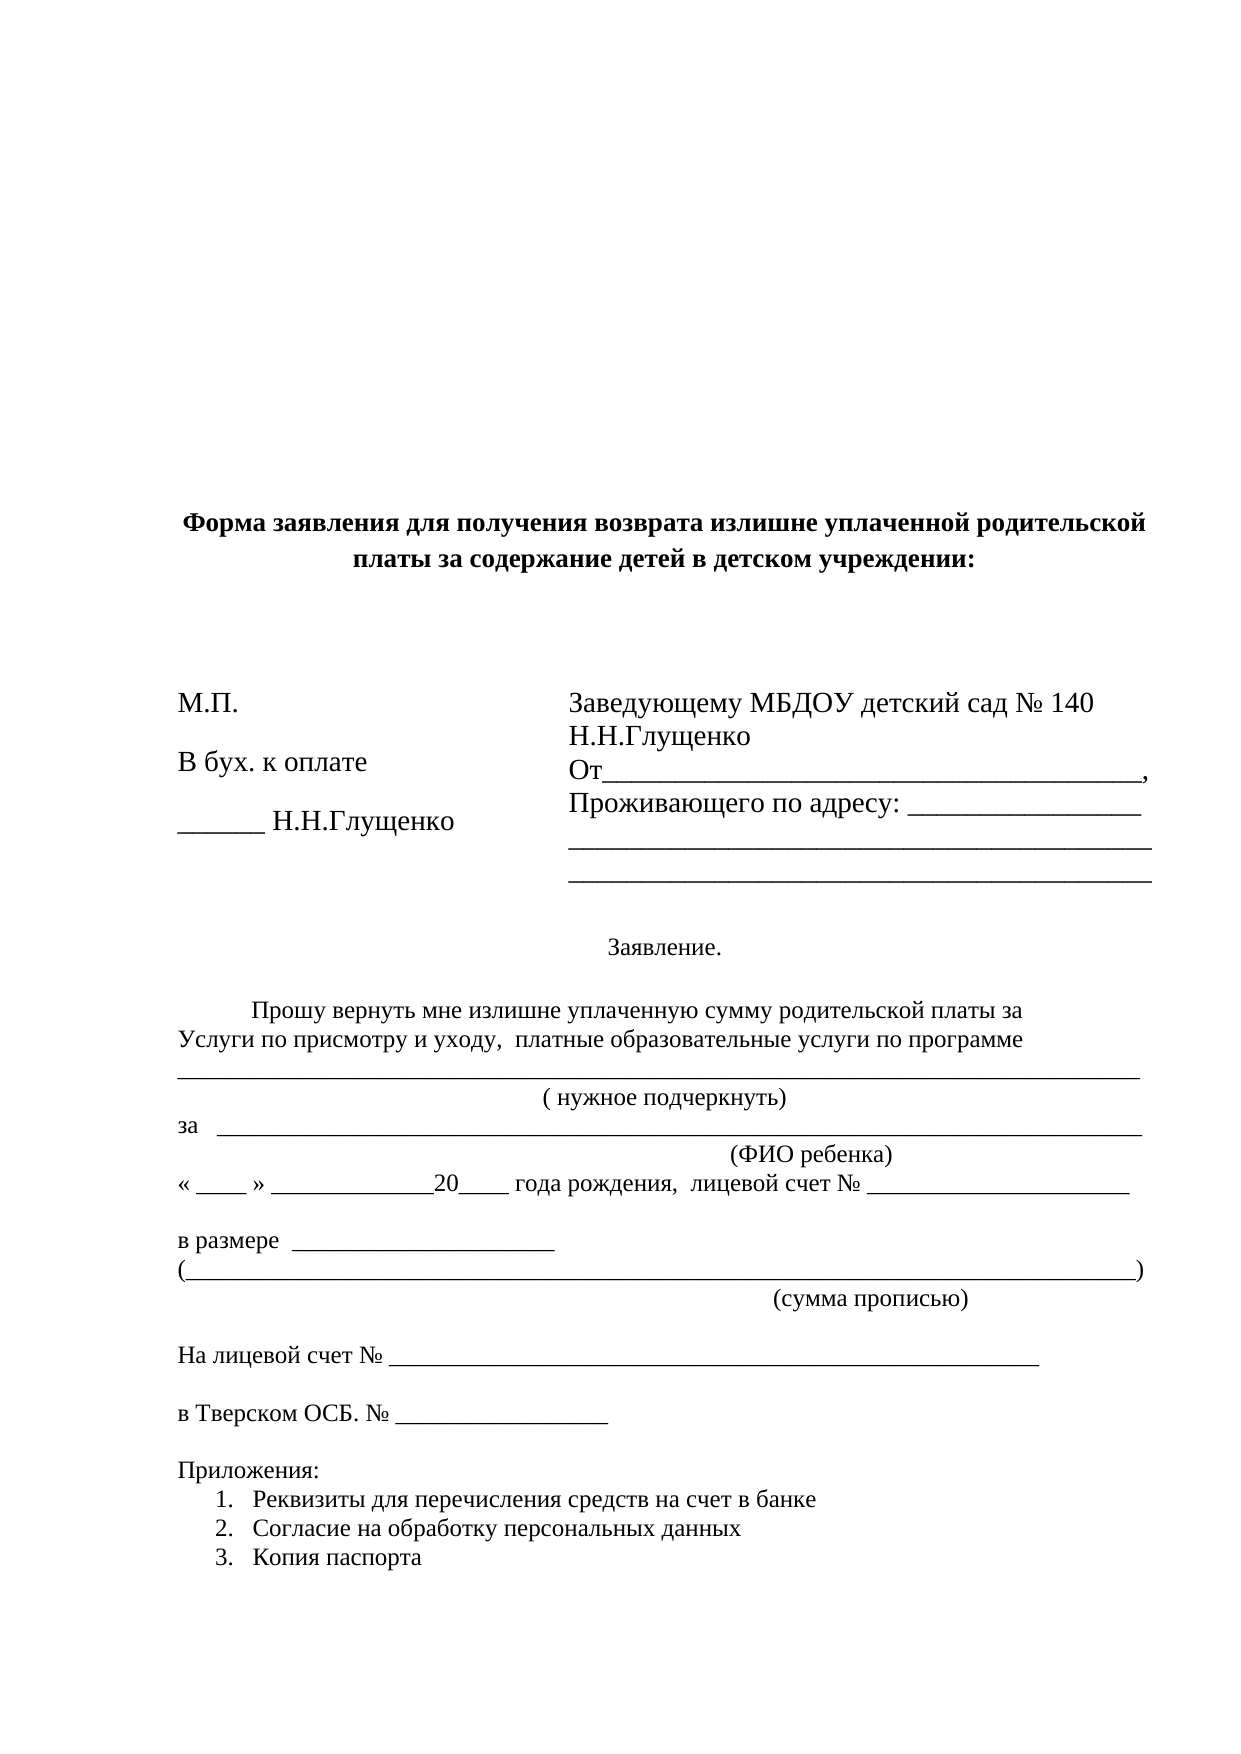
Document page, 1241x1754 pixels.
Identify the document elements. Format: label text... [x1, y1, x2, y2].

text (ФИО ребенка) [325, 1139, 1152, 1168]
text Форма заявления для получения возврата излишне уплаченной родительской платы за содержание детей в детском учреждении: [177, 506, 1152, 573]
text в размере _____________________ [177, 1226, 1152, 1254]
list Копия паспорта [215, 1542, 1152, 1571]
text в Тверском ОСБ. № _________________ [177, 1398, 1152, 1427]
table_header Заведующему МБДОУ детский сад № 140 Н.Н.Глущенко От_____________________________________, Проживающего по адресу: ________________ ________________________________________ ________________________________________ [557, 685, 1163, 886]
list Реквизиты для перечисления средств на счет в банке [215, 1484, 1152, 1513]
text « ____ » _____________20____ года рождения, лицевой счет № _____________________ [177, 1168, 1152, 1197]
text (____________________________________________________________________________) [177, 1254, 1152, 1283]
text Прошу вернуть мне излишне уплаченную сумму родительской платы за [177, 996, 1152, 1024]
list Согласие на обработку персональных данных [215, 1513, 1152, 1542]
text Приложения: [177, 1456, 1152, 1484]
text На лицевой счет № ____________________________________________________ [177, 1341, 1152, 1369]
text ( нужное подчеркнуть) [177, 1082, 1152, 1111]
text за __________________________________________________________________________ [177, 1111, 1152, 1139]
table_header М.П. В бух. к оплате ______ Н.Н.Глущенко [166, 685, 557, 886]
text (сумма прописью) [177, 1283, 1152, 1312]
text Заявление. [177, 932, 1152, 960]
text Услуги по присмотру и уходу, платные образовательные услуги по программе _____________________________________________________________________________ [177, 1024, 1152, 1082]
